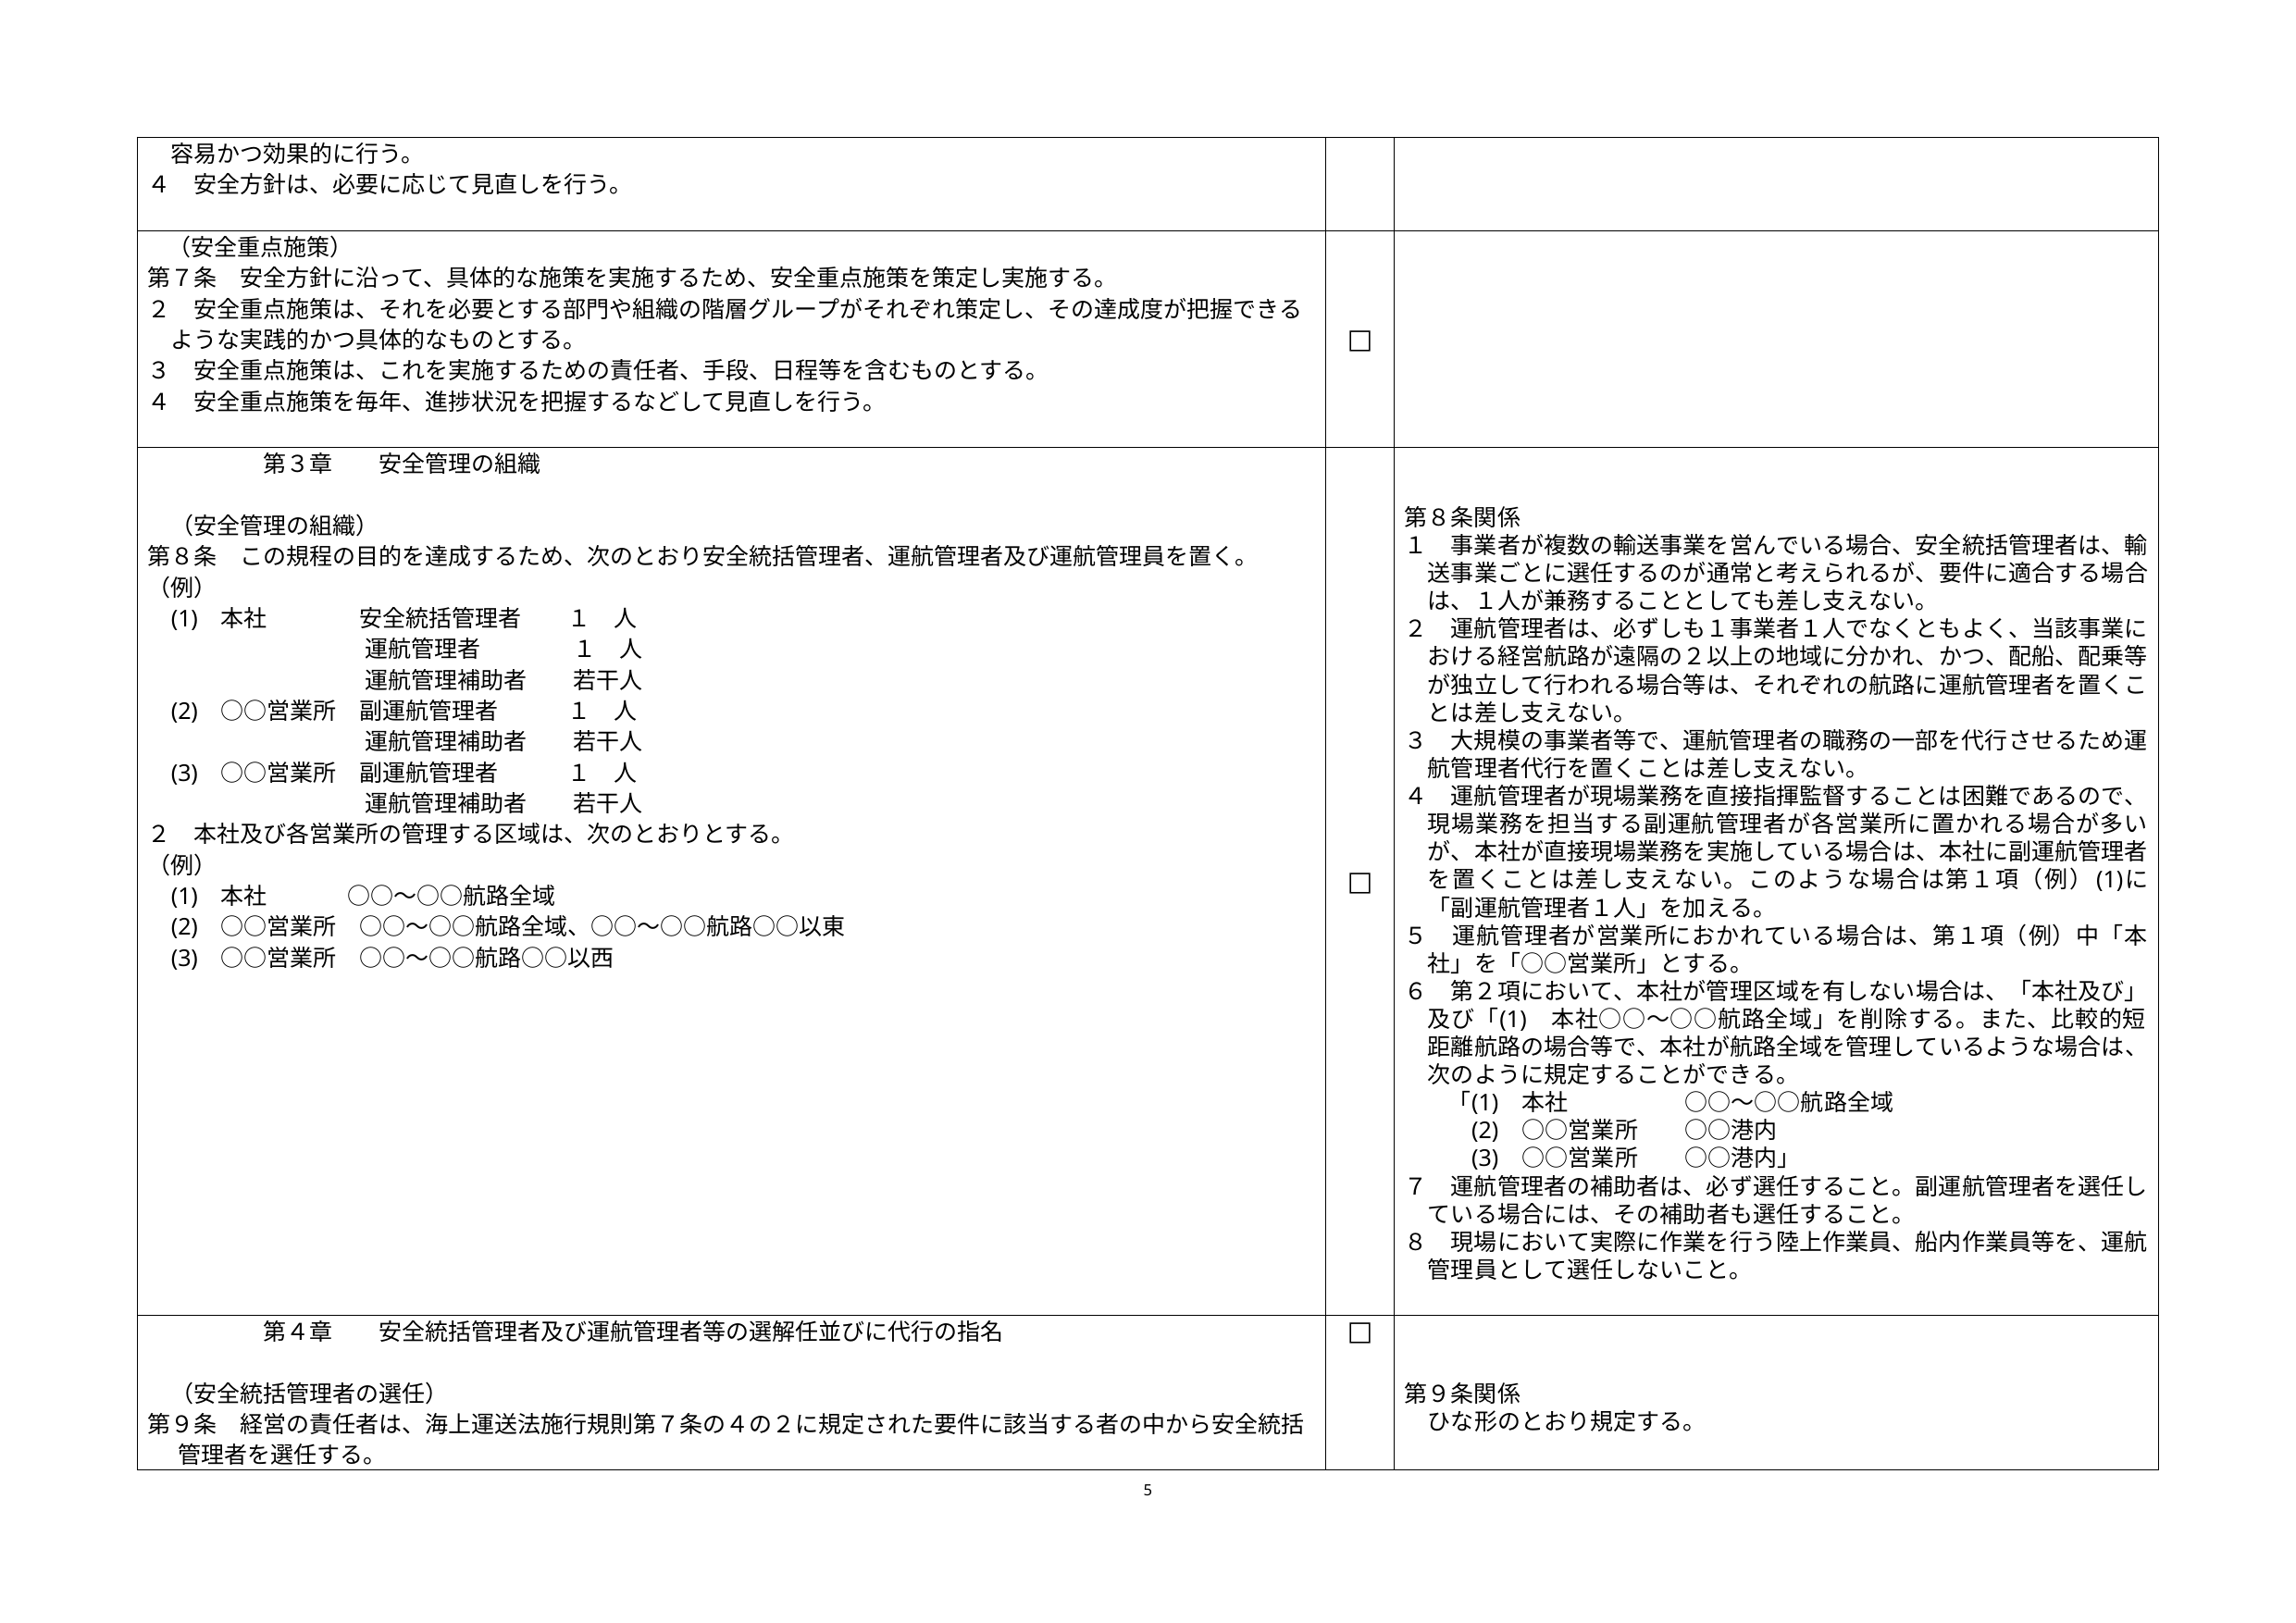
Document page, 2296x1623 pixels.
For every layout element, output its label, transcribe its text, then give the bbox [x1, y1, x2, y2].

table_cell （安全重点施策） 第７条 安全方針に沿って、具体的な施策を実施するため、安全重点施策を策定し実施する。 ２ 安全重点施策は、それを必要とする部門や組織の階層グループがそれぞれ策定し、その達成度が把握できるような実践的かつ具体的なものとする。 ３ 安全重点施策は、これを実施するための責任者、手段、日程等を含むものとする。 ４ 安全重点施策を毎年、進捗状況を把握するなどして見直しを行う。 [138, 231, 1325, 447]
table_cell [138, 1316, 1325, 1469]
table_cell □ [1326, 1316, 1394, 1469]
table_cell 第３章 安全管理の組織 （安全管理の組織） 第８条 この規程の目的を達成するため、次のとおり安全統括管理者、運航管理者及び運航管理員を置く。 （例） (1) 本社 安全統括管理者 １ 人 運航管理者 １ 人 運航管理補助者 若干人 (2) ○○営業所 副運航管理者 １ 人 運航管理補助者 若干人 (3) ○○営業所 副運航管理者 １ 人 運航管理補助者 若干人 ２ 本社及び各営業所の管理する区域は、次のとおりとする。 （例） (1) 本社 ○○～○○航路全域 (2) ○○営業所 ○○～○○航路全域、○○～○○航路○○以東 (3) ○○営業所 ○○～○○航路○○以西 [138, 448, 1325, 1315]
table_cell □ [1326, 138, 1394, 230]
table_cell [1395, 231, 2158, 447]
table_cell 第９条関係 ひな形のとおり規定する。 [1395, 1316, 2158, 1469]
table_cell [138, 138, 1325, 230]
table_cell □ [1326, 448, 1394, 1315]
table_cell 第８条関係 １ 事業者が複数の輸送事業を営んでいる場合、安全統括管理者は、輸送事業ごとに選任するのが通常と考えられるが、要件に適合する場合は、１人が兼務することとしても差し支えない。 ２ 運航管理者は、必ずしも１事業者１人でなくともよく、当該事業における経営航路が遠隔の２以上の地域に分かれ、かつ、配船、配乗等が独立して行われる場合等は、それぞれの航路に運航管理者を置くことは差し支えない。 ３ 大規模の事業者等で、運航管理者の職務の一部を代行させるため運航管理者代行を置くことは差し支えない。 ４ 運航管理者が現場業務を直接指揮監督することは困難であるので、現場業務を担当する副運航管理者が各営業所に置かれる場合が多いが、本社が直接現場業務を実施している場合は、本社に副運航管理者を置くことは差し支えない。このような場合は第１項（例）(1)に「副運航管理者１人」を加える。 ５ 運航管理者が営業所におかれている場合は、第１項（例）中「本社」を「○○営業所」とする。 ６ 第２項において、本社が管理区域を有しない場合は、「本社及び」及び「(1) 本社○○～○○航路全域」を削除する。また、比較的短距離航路の場合等で、本社が航路全域を管理しているような場合は、次のように規定することができる。 「(1) 本社 ○○～○○航路全域 (2) ○○営業所 ○○港内 (3) ○○営業所 ○○港内」 ７ 運航管理者の補助者は、必ず選任すること。副運航管理者を選任している場合には、その補助者も選任すること。 ８ 現場において実際に作業を行う陸上作業員、船内作業員等を、運航管理員として選任しないこと。 [1395, 448, 2158, 1315]
table_cell [1395, 138, 2158, 230]
table_cell □ [1326, 231, 1394, 447]
